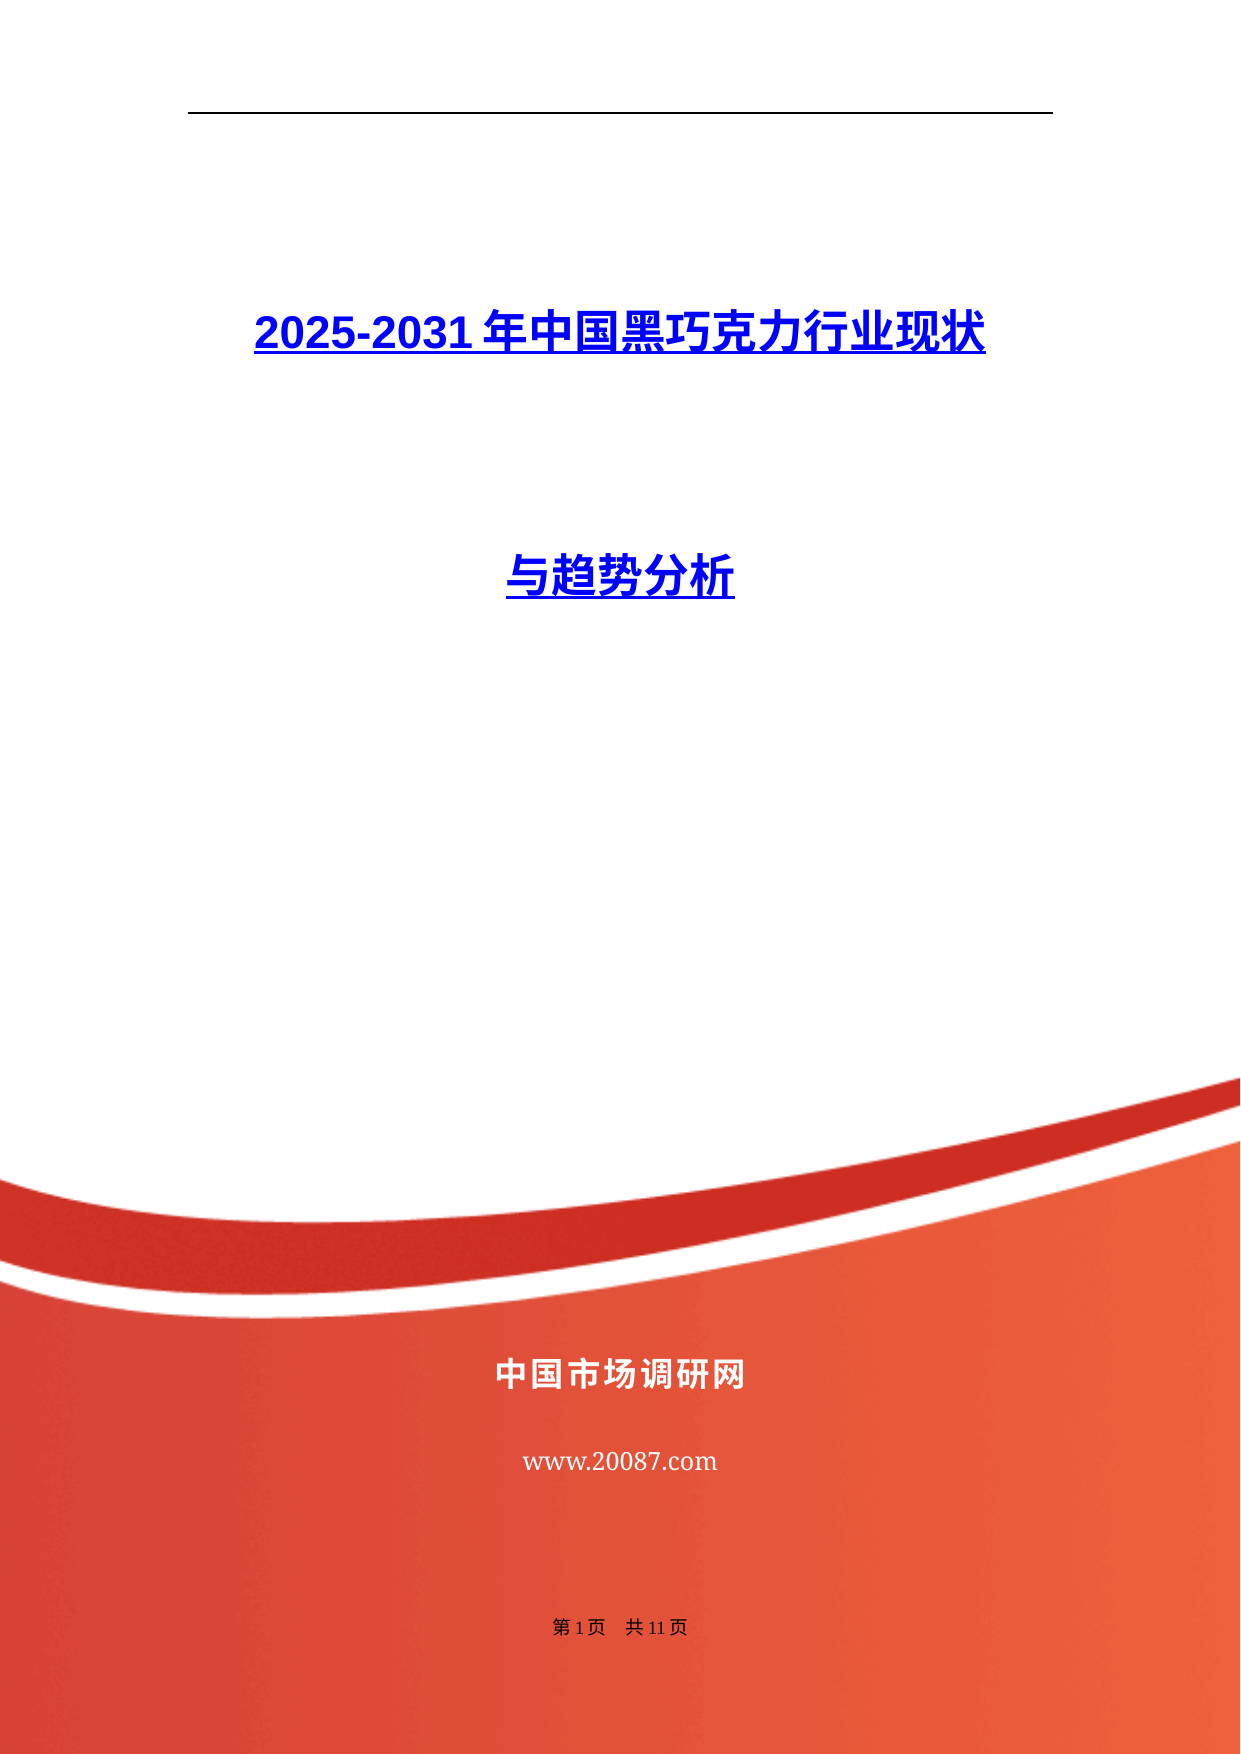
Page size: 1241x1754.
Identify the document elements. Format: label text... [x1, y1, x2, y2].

subtitle 中国市场调研网 [187, 1339, 1053, 1404]
table_header 2025-2031年中国黑巧克力行业现状与趋势分析 [188, 207, 1053, 773]
text www.20087.com [187, 1428, 1053, 1493]
picture [0, 1006, 1241, 1754]
